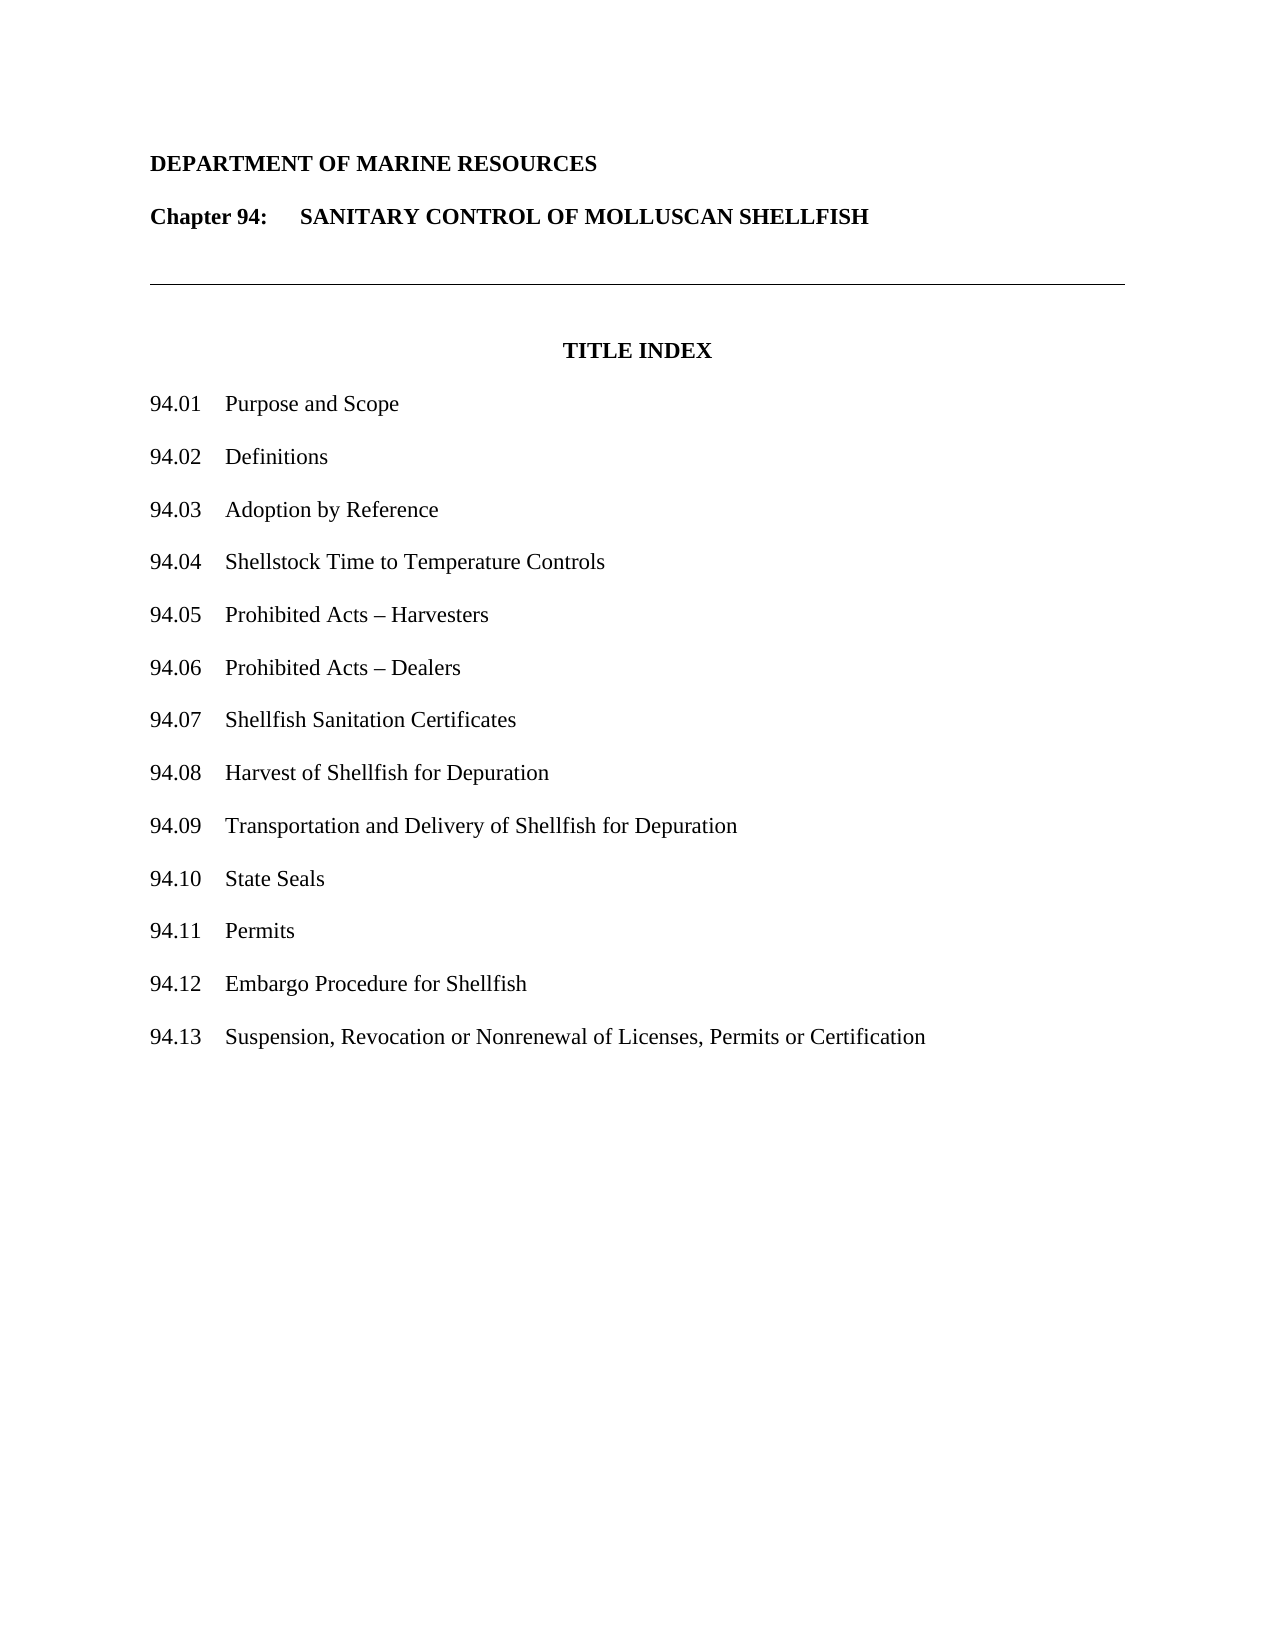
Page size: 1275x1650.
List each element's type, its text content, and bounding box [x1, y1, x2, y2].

text DEPARTMENT OF MARINE RESOURCES [150, 150, 1125, 176]
list Transportation and Delivery of Shellfish for Depuration [150, 812, 1125, 838]
text 94.04 Shellstock Time to Temperature Controls [150, 548, 1125, 575]
text 94.08 Harvest of Shellfish for Depuration [150, 759, 1125, 786]
text Chapter 94: SANITARY CONTROL OF MOLLUSCAN SHELLFISH [150, 203, 1125, 229]
text 94.07 Shellfish Sanitation Certificates [150, 707, 1125, 733]
text 94.06 Prohibited Acts – Dealers [150, 654, 1125, 680]
text 94.05 Prohibited Acts – Harvesters [150, 601, 1125, 627]
text TITLE INDEX [150, 338, 1125, 364]
text 94.11 Permits [150, 917, 1125, 944]
text 94.10 State Seals [150, 865, 1125, 891]
text 94.03 Adoption by Reference [150, 496, 1125, 522]
text 94.01 Purpose and Scope [150, 390, 1125, 417]
text 94.13 Suspension, Revocation or Nonrenewal of Licenses, Permits or Certification [150, 1023, 1125, 1049]
text 94.02 Definitions [150, 443, 1125, 469]
text 94.12 Embargo Procedure for Shellfish [150, 970, 1125, 996]
